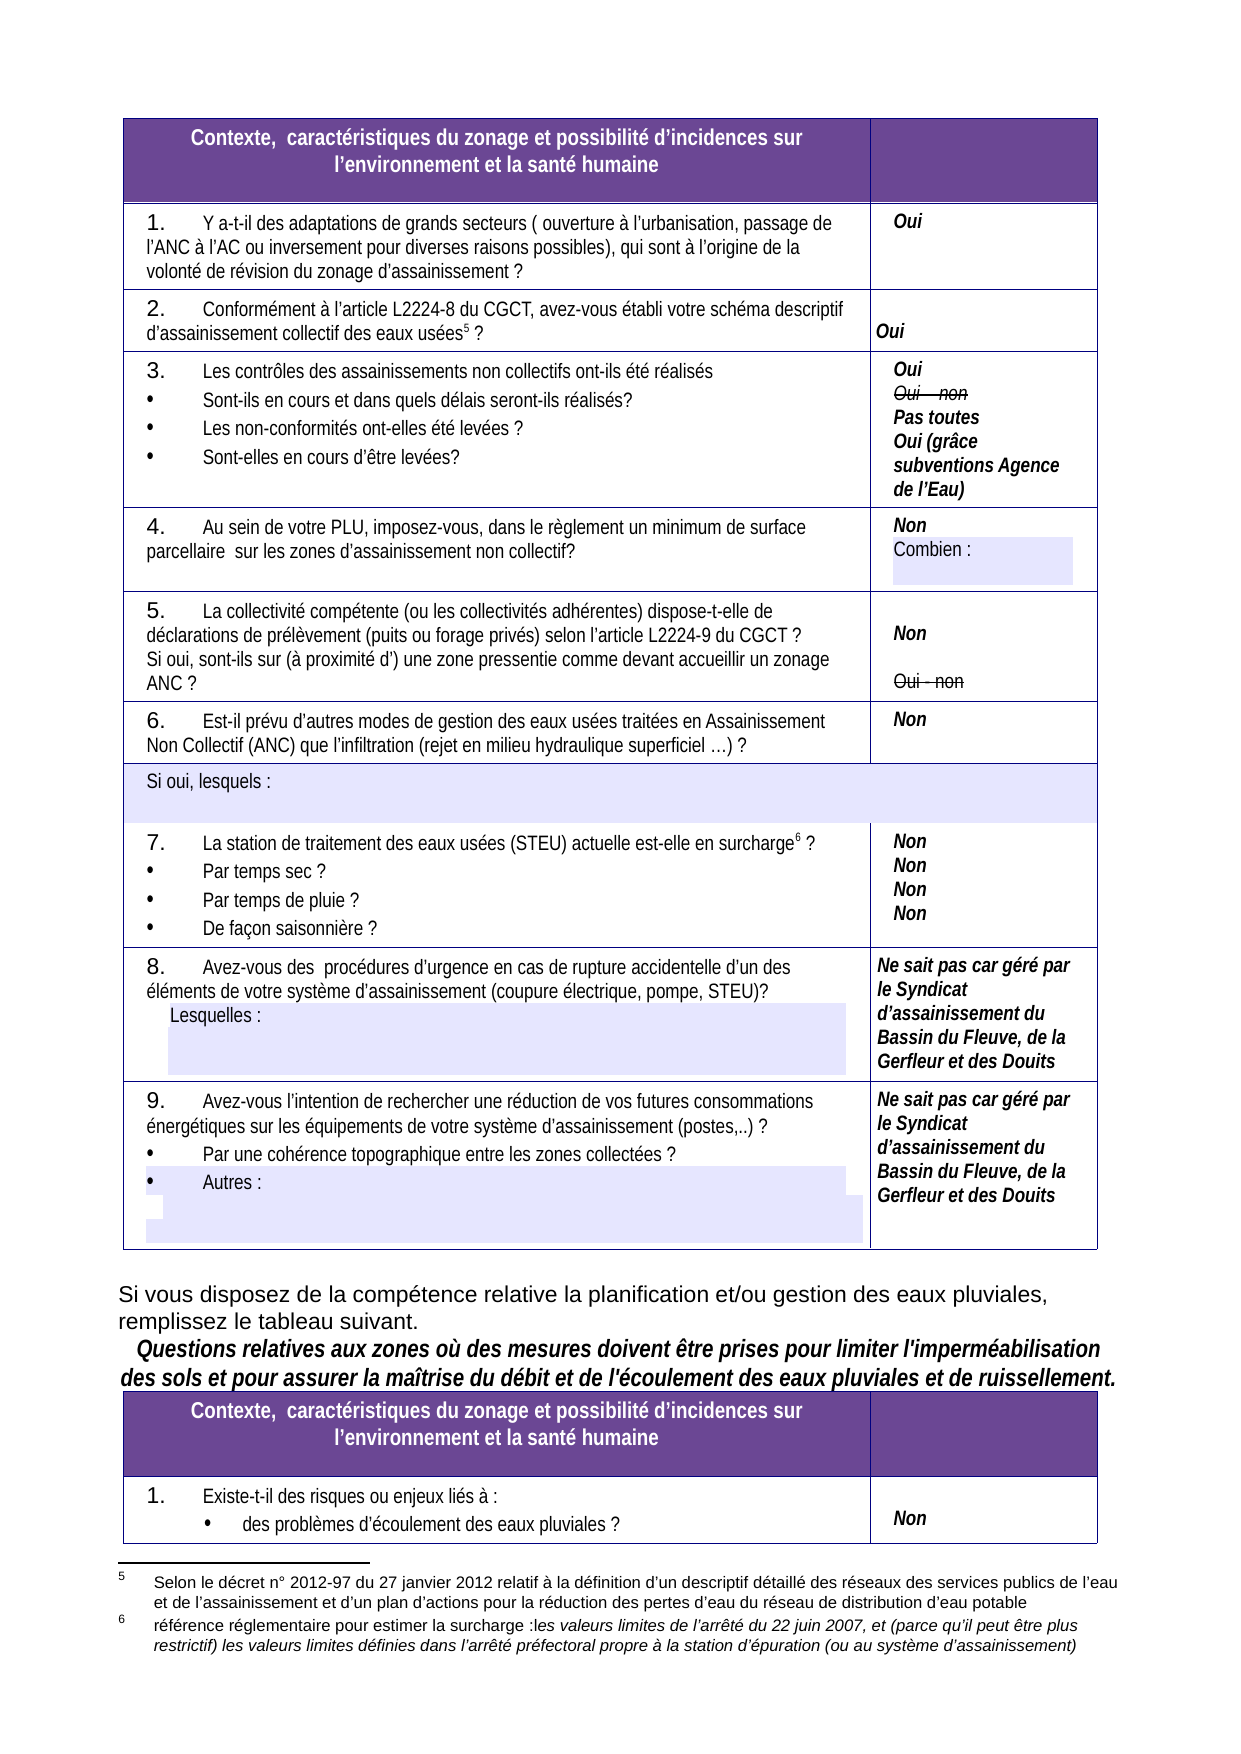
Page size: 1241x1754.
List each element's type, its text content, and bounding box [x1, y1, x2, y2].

table_cell Conformément à l’article L2224-8 du CGCT, avez-vous établi votre schéma descriptif d’assainissement collectif des eaux usées ? [124, 290, 870, 351]
table_cell Au sein de votre PLU, imposez-vous, dans le règlement un minimum de surface parcellaire sur les zones d’assainissement non collectif? [124, 508, 870, 591]
table_cell Oui Oui – non Pas toutes Oui (grâce subventions Agence de l’Eau) [871, 352, 1097, 507]
text Si vous disposez de la compétence relative la planification et/ou gestion des eaux pluviales, remplissez le tableau suivant. [118, 1281, 1122, 1334]
table_cell Ne sait pas car géré par le Syndicat d’assainissement du Bassin du Fleuve, de la Gerfleur et des Douits [871, 948, 1097, 1081]
table_cell Avez-vous des procédures d’urgence en cas de rupture accidentelle d’un des éléments de votre système d’assainissement (coupure électrique, pompe, STEU)? Lesquelles : [124, 948, 870, 1081]
table_header Contexte, caractéristiques du zonage et possibilité d’incidences sur l’environnement et la santé humaine [124, 119, 870, 202]
table_cell Est-il prévu d’autres modes de gestion des eaux usées traitées en Assainissement Non Collectif (ANC) que l’infiltration (rejet en milieu hydraulique superficiel …) ? [124, 702, 870, 763]
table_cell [124, 1477, 870, 1543]
table_cell Y a-t-il des adaptations de grands secteurs ( ouverture à l’urbanisation, passage de l’ANC à l’AC ou inversement pour diverses raisons possibles), qui sont à l’origine de la volonté de révision du zonage d’assainissement ? [124, 204, 870, 289]
table_cell Oui [871, 204, 1097, 289]
table_cell Oui [871, 290, 1097, 351]
table_cell Non Oui - non [871, 592, 1097, 701]
table_cell Non Non Non Non [871, 823, 1097, 947]
table_cell Avez-vous l’intention de rechercher une réduction de vos futures consommations énergétiques sur les équipements de votre système d’assainissement (postes,..) ? Par une cohérence topographique entre les zones collectées ? Autres : [124, 1082, 870, 1248]
table_cell Si oui, lesquels : [124, 764, 1097, 823]
table_cell Les contrôles des assainissements non collectifs ont-ils été réalisés Sont-ils en cours et dans quels délais seront-ils réalisés? Les non-conformités ont-elles été levées ? Sont-elles en cours d’être levées? [124, 352, 870, 507]
table_cell Non [871, 702, 1097, 763]
table_cell La station de traitement des eaux usées (STEU) actuelle est-elle en surcharge ? Par temps sec ? Par temps de pluie ? De façon saisonnière ? [124, 823, 870, 947]
table_header Contexte, caractéristiques du zonage et possibilité d’incidences sur l’environnement et la santé humaine [124, 1392, 870, 1476]
table_cell La collectivité compétente (ou les collectivités adhérentes) dispose-t-elle de déclarations de prélèvement (puits ou forage privés) selon l’article L2224-9 du CGCT ? Si oui, sont-ils sur (à proximité d’) une zone pressentie comme devant accueillir un zonage ANC ? [124, 592, 870, 701]
table_header [871, 119, 1097, 202]
table_cell Ne sait pas car géré par le Syndicat d’assainissement du Bassin du Fleuve, de la Gerfleur et des Douits [871, 1082, 1097, 1248]
table_cell Non Combien : [871, 508, 1097, 591]
table_header [871, 1392, 1097, 1476]
table_cell Non Non Non Non [871, 1477, 1097, 1543]
